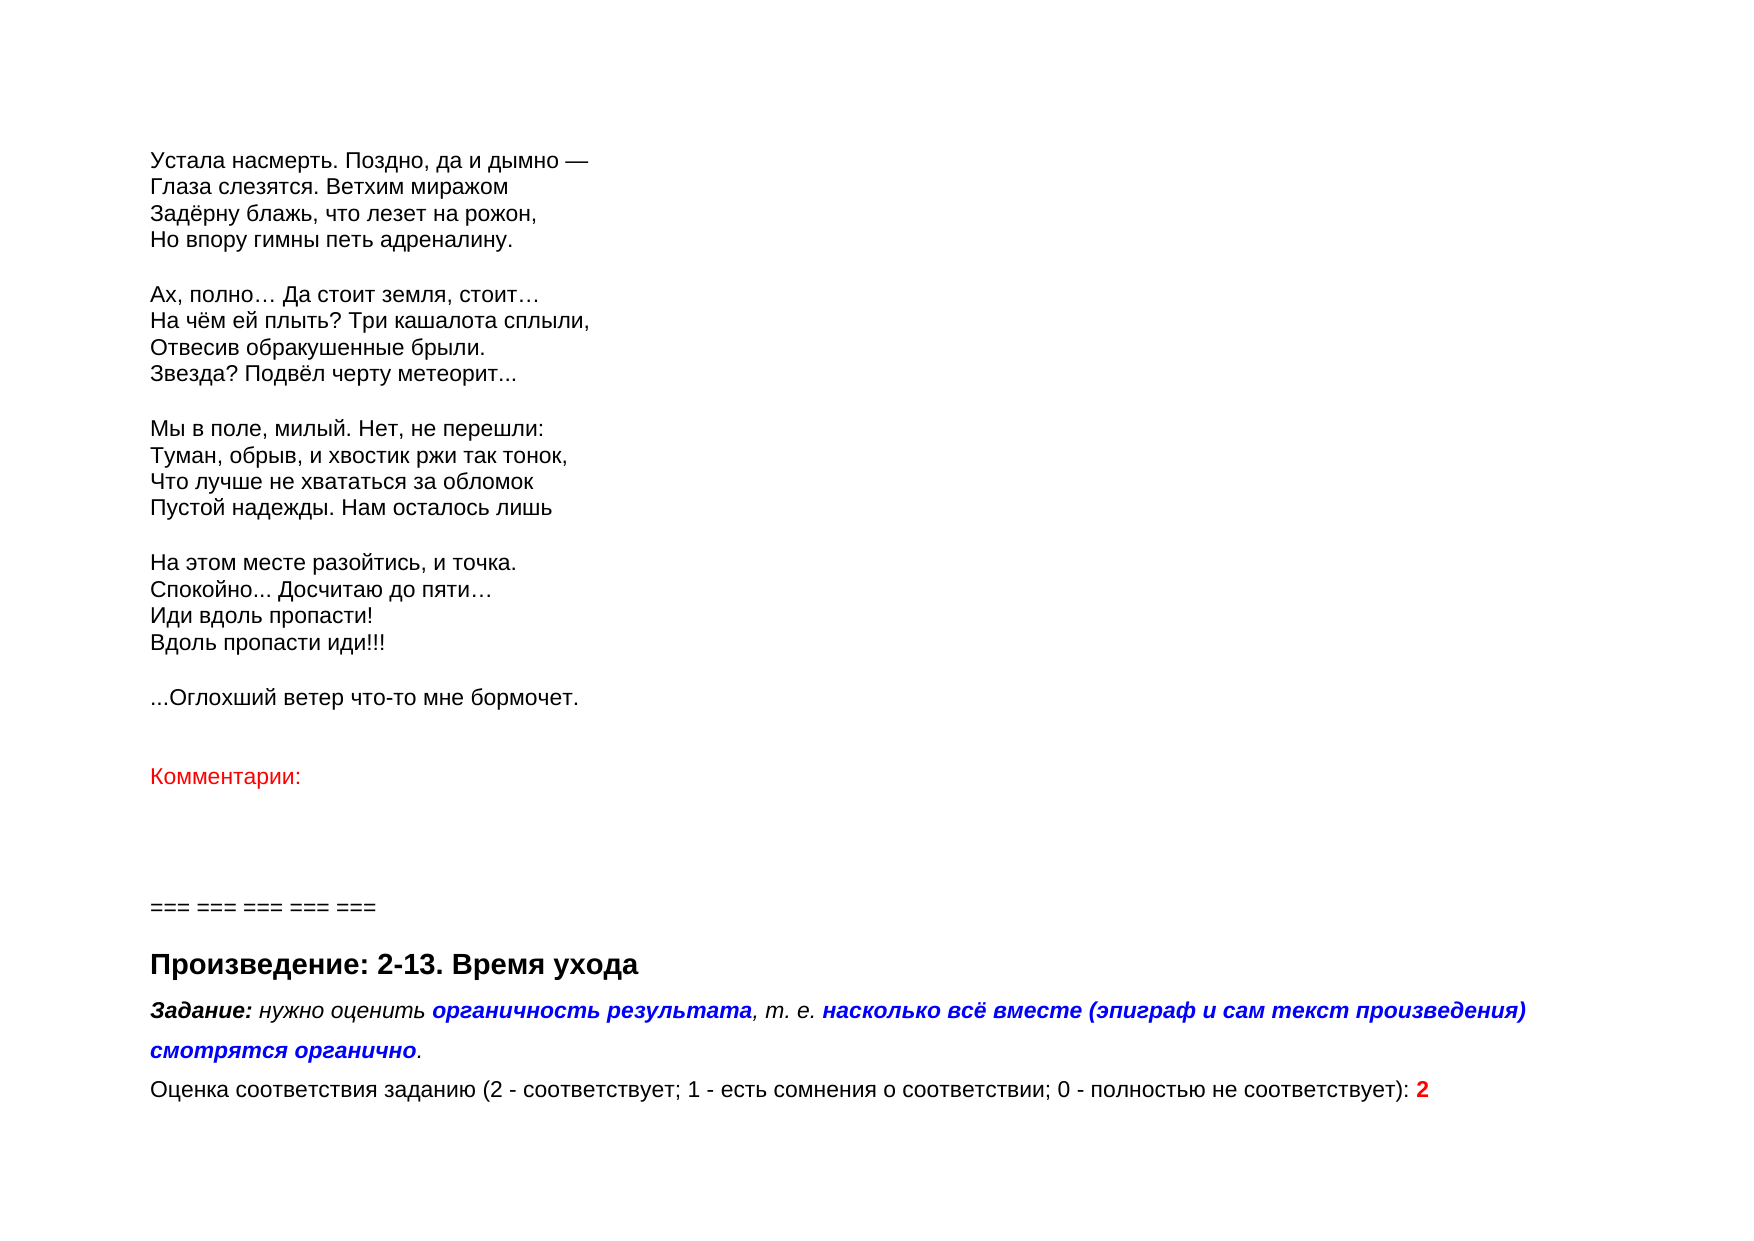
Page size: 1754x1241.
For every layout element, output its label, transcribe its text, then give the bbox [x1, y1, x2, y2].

text === === === === === [150, 894, 1604, 921]
text Но впору гимны петь адреналину. [150, 226, 1604, 252]
text Задёрну блажь, что лезет на рожон, [150, 199, 1604, 226]
text Задание: нужно оценить органичность результата, т. е. насколько всё вместе (эпиграф и сам текст произведения) смотрятся органично. [150, 997, 1604, 1063]
text ...Оглохший ветер что-то мне бормочет. [150, 683, 1604, 710]
text Спокойно... Досчитаю до пяти… [150, 576, 1604, 602]
text Вдоль пропасти иди!!! [150, 628, 1604, 655]
text На чём ей плыть? Три кашалота сплыли, [150, 307, 1604, 334]
text Туман, обрыв, и хвостик ржи так тонок, [150, 442, 1604, 468]
text Мы в поле, милый. Нет, не перешли: [150, 415, 1604, 442]
text Произведение: 2-13. Время ухода [150, 947, 1604, 981]
text Пустой надежды. Нам осталось лишь [150, 494, 1604, 521]
text Комментарии: [150, 763, 1604, 789]
text Ах, полно… Да стоит земля, стоит… [150, 281, 1604, 307]
text Иди вдоль пропасти! [150, 602, 1604, 628]
text Что лучше не хвататься за обломок [150, 468, 1604, 494]
text Оценка соответствия заданию (2 - соответствует; 1 - есть сомнения о соответствии; 0 - полностью не соответствует): 2 [150, 1076, 1604, 1103]
text Устала насмерть. Поздно, да и дымно — [150, 147, 1604, 173]
text На этом месте разойтись, и точка. [150, 549, 1604, 576]
text Глаза слезятся. Ветхим миражом [150, 173, 1604, 199]
text Звезда? Подвёл черту метеорит... [150, 360, 1604, 386]
text Отвесив обракушенные брыли. [150, 334, 1604, 360]
